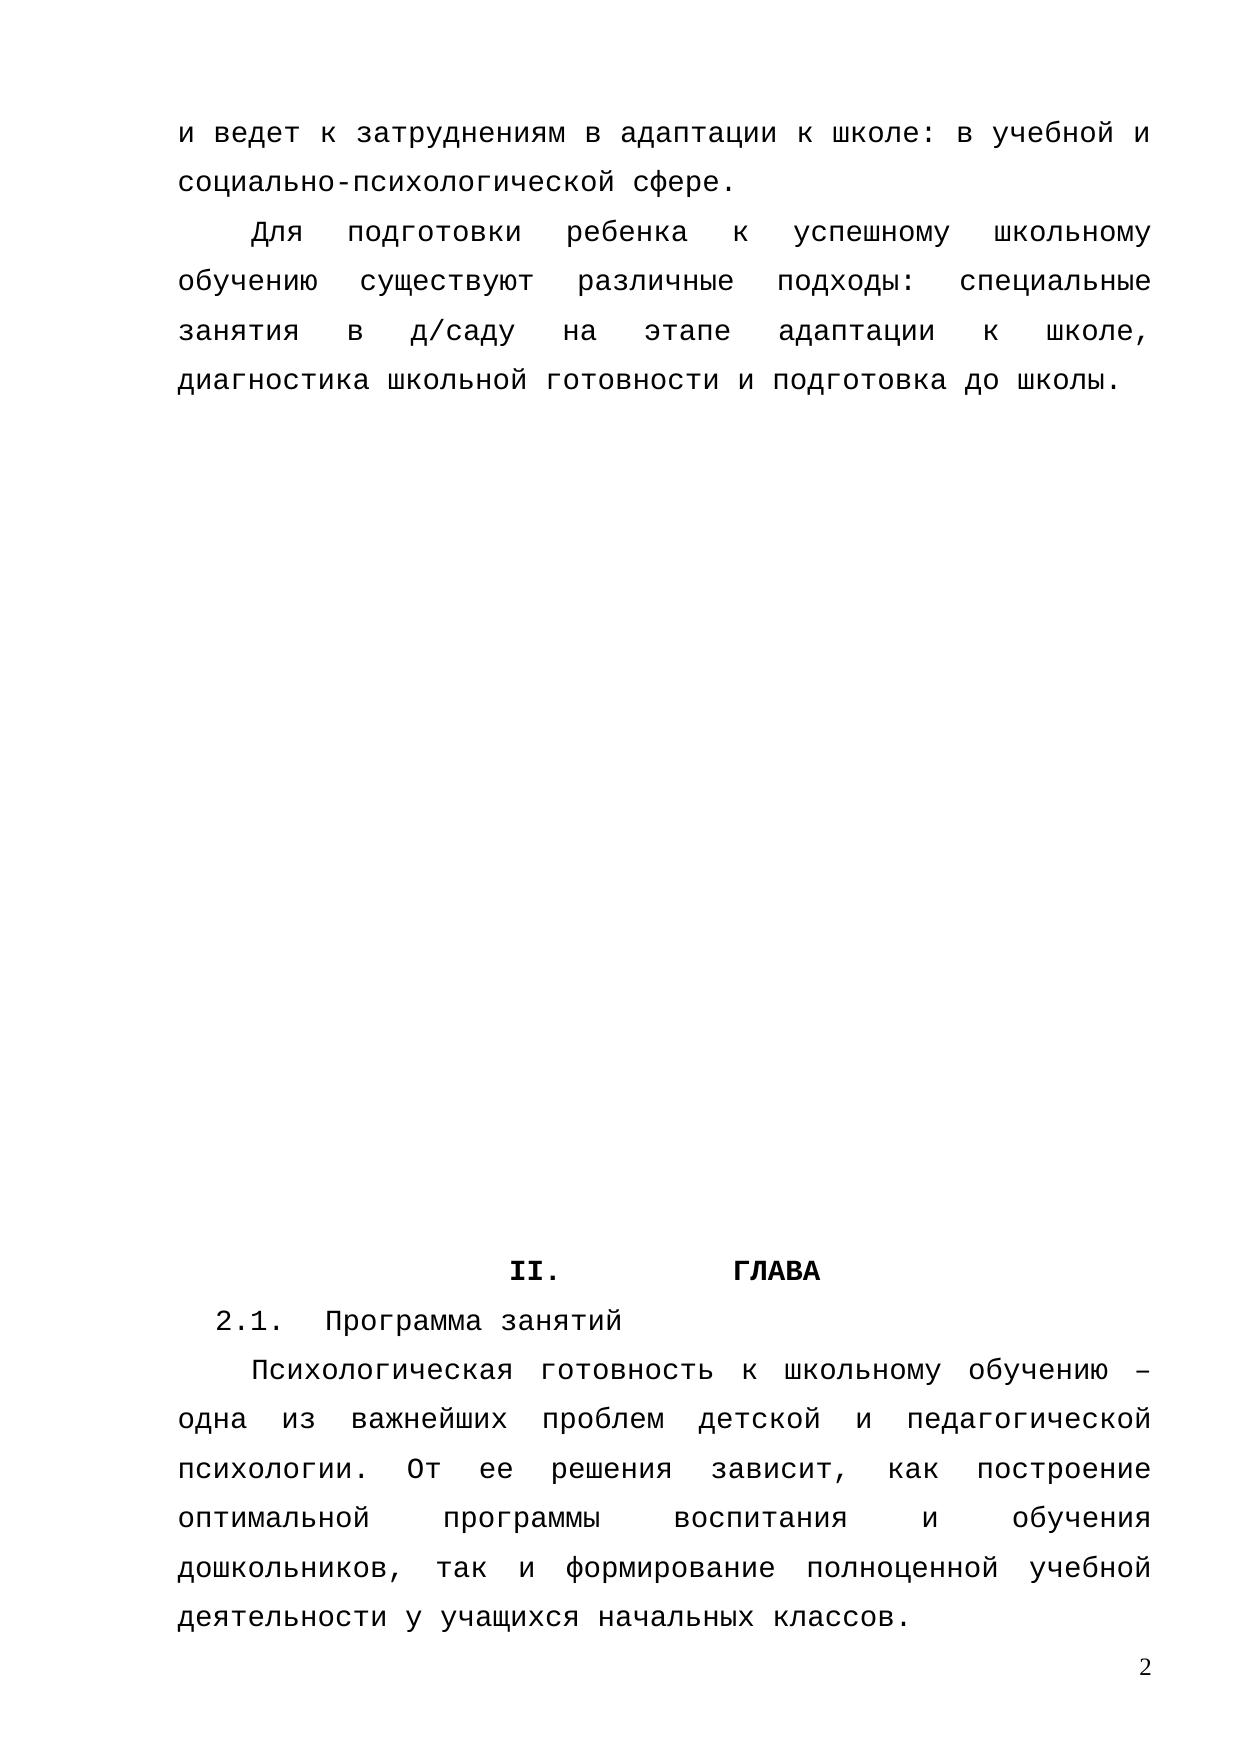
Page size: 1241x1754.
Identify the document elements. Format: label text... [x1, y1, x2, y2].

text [177, 118, 1152, 201]
text Психологическая готовность к школьному обучению – одна из важнейших проблем детской и педагогической психологии. От ее решения зависит, как построение оптимальной программы воспитания и обучения дошкольников, так и формирование полноценной учебной деятельности у учащихся начальных классов. [177, 1355, 1152, 1636]
subtitle ГЛАВА [177, 1256, 1152, 1289]
list Программа занятий [215, 1306, 1152, 1339]
text Для подготовки ребенка к успешному школьному обучению существуют различные подходы: специальные занятия в д/саду на этапе адаптации к школе, диагностика школьной готовности и подготовка до школы. [177, 217, 1152, 398]
